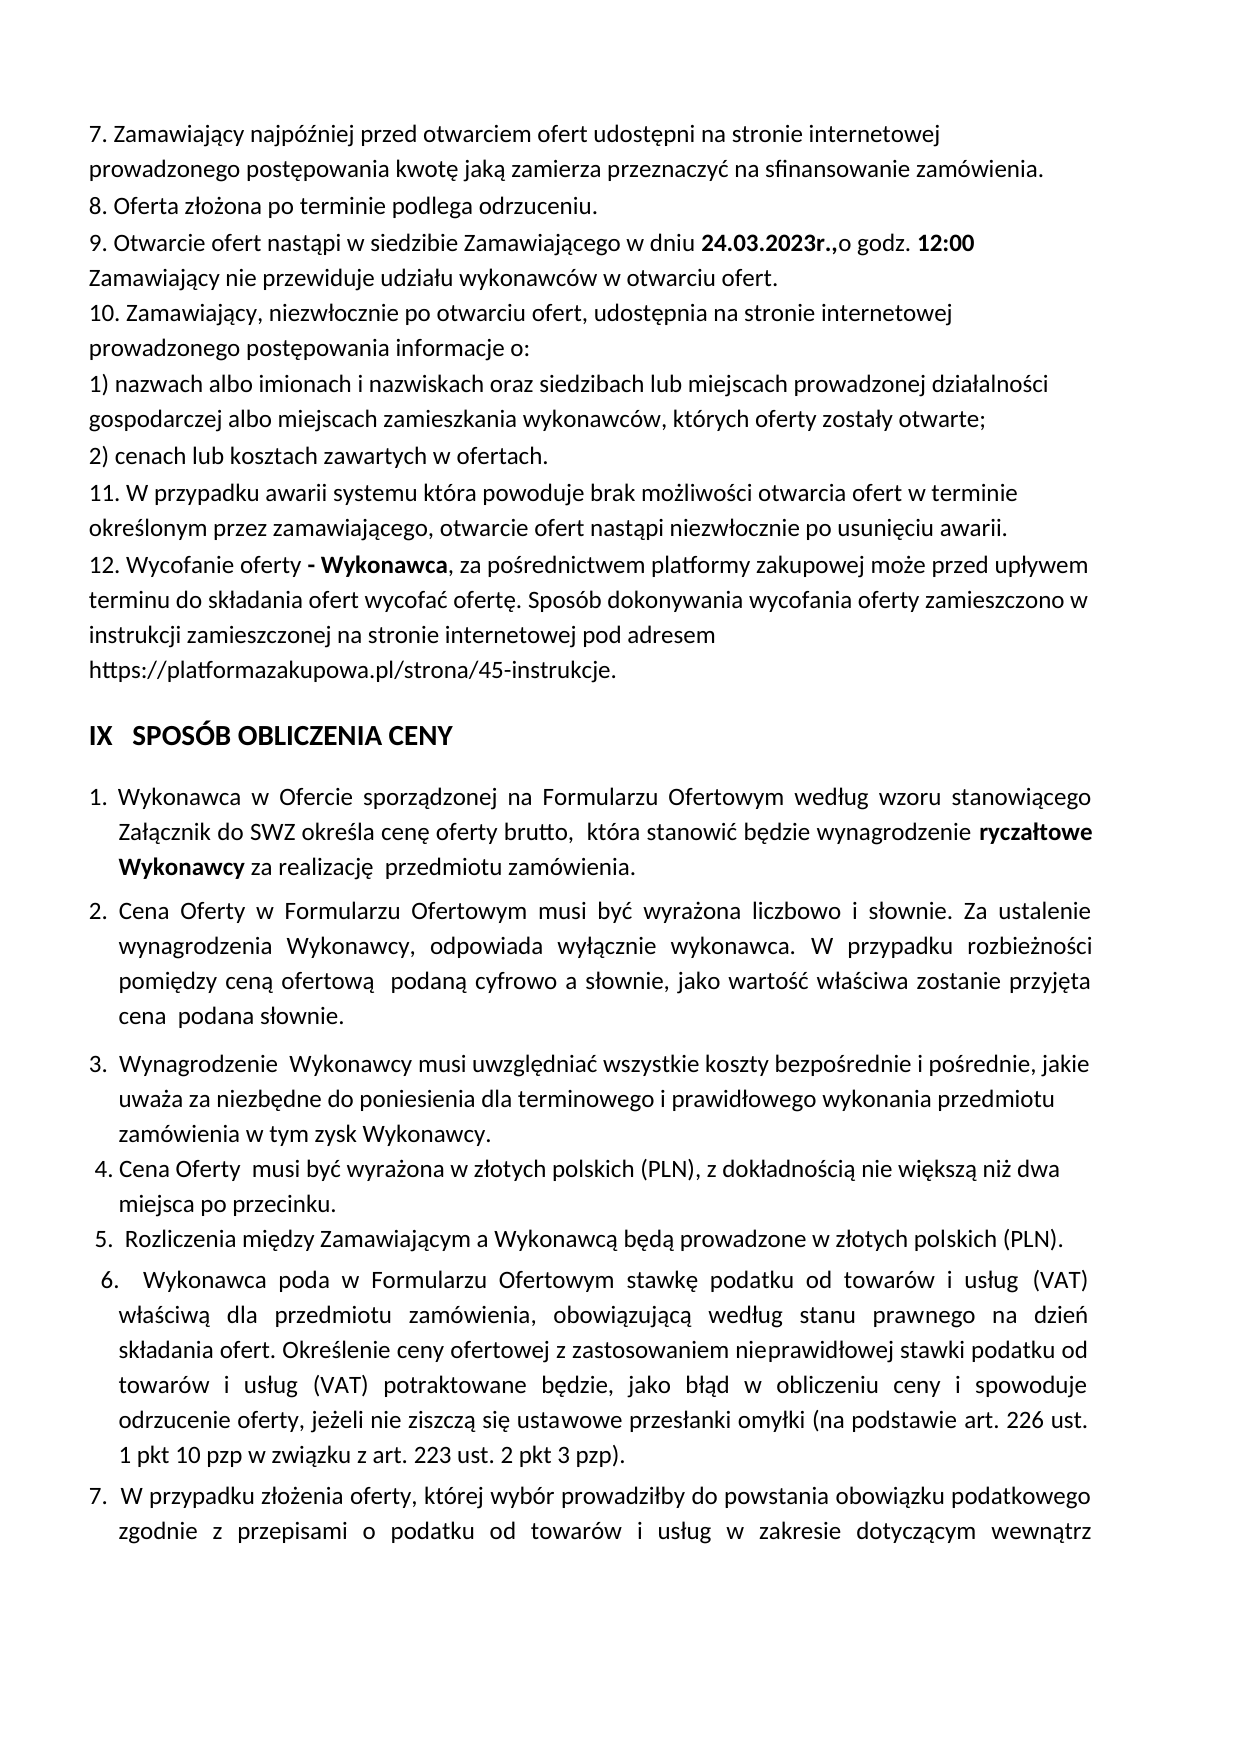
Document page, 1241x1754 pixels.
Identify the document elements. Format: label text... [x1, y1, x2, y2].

text 5. Rozliczenia między Zamawiającym a Wykonawcą będą prowadzone w złotych polskich (PLN). [89, 1223, 1088, 1253]
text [89, 1480, 1092, 1546]
text IX SPOSÓB OBLICZENIA CENY [89, 724, 1092, 751]
text 1. Wykonawca w Ofercie sporządzonej na Formularzu Ofertowym według wzoru stanowiącego Załącznik do SWZ określa cenę oferty brutto, która stanowić będzie wynagrodzenie ryczałtowe Wykonawcy za realizację przedmiotu zamówienia. [89, 778, 1092, 883]
text 3. Wynagrodzenie Wykonawcy musi uwzględniać wszystkie koszty bezpośrednie i pośrednie, jakie uważa za niezbędne do poniesienia dla terminowego i prawidłowego wykonania przedmiotu zamówienia w tym zysk Wykonawcy. [89, 1048, 1092, 1148]
text 4. Cena Oferty musi być wyrażona w złotych polskich (PLN), z dokładnością nie większą niż dwa miejsca po przecinku. [89, 1153, 1092, 1218]
text 8. Oferta złożona po terminie podlega odrzuceniu. [89, 190, 1092, 220]
text 10. Zamawiający, niezwłocznie po otwarciu ofert, udostępnia na stronie internetowej prowadzonego postępowania informacje o: [89, 297, 1092, 362]
text 12. Wycofanie oferty - Wykonawca, za pośrednictwem platformy zakupowej może przed upływem terminu do składania ofert wycofać ofertę. Sposób dokonywania wycofania oferty zamieszczono w instrukcji zamieszczonej na stronie internetowej pod adresem https://platformazakupowa.pl/strona/45-instrukcje. [89, 549, 1092, 684]
text 11. W przypadku awarii systemu która powoduje brak możliwości otwarcia ofert w terminie określonym przez zamawiającego, otwarcie ofert nastąpi niezwłocznie po usunięciu awarii. [89, 477, 1092, 542]
text 2) cenach lub kosztach zawartych w ofertach. [89, 440, 1092, 471]
text 6. Wykonawca poda w Formularzu Ofertowym stawkę podatku od towarów i usług (VAT) właściwą dla przedmiotu zamówienia, obowiązującą według stanu prawnego na dzień składania ofert. Określenie ceny ofertowej z zastosowaniem nieprawidłowej stawki podatku od towarów i usług (VAT) potraktowane będzie, jako błąd w obliczeniu ceny i spowoduje odrzucenie oferty, jeżeli nie ziszczą się ustawowe przesłanki omyłki (na podstawie art. 226 ust. 1 pkt 10 pzp w związku z art. 223 ust. 2 pkt 3 pzp). [89, 1264, 1088, 1470]
text Zamawiający nie przewiduje udziału wykonawców w otwarciu ofert. [89, 262, 1092, 292]
text 7. Zamawiający najpóźniej przed otwarciem ofert udostępni na stronie internetowej prowadzonego postępowania kwotę jaką zamierza przeznaczyć na sfinansowanie zamówienia. [89, 118, 1092, 184]
text 2. Cena Oferty w Formularzu Ofertowym musi być wyrażona liczbowo i słownie. Za ustalenie wynagrodzenia Wykonawcy, odpowiada wyłącznie wykonawca. W przypadku rozbieżności pomiędzy ceną ofertową podaną cyfrowo a słownie, jako wartość właściwa zostanie przyjęta cena podana słownie. [89, 895, 1092, 1031]
text 1) nazwach albo imionach i nazwiskach oraz siedzibach lub miejscach prowadzonej działalności gospodarczej albo miejscach zamieszkania wykonawców, których oferty zostały otwarte; [89, 368, 1092, 434]
text 9. Otwarcie ofert nastąpi w siedzibie Zamawiającego w dniu 24.03.2023r.,o godz. 12:00 [89, 227, 1092, 257]
